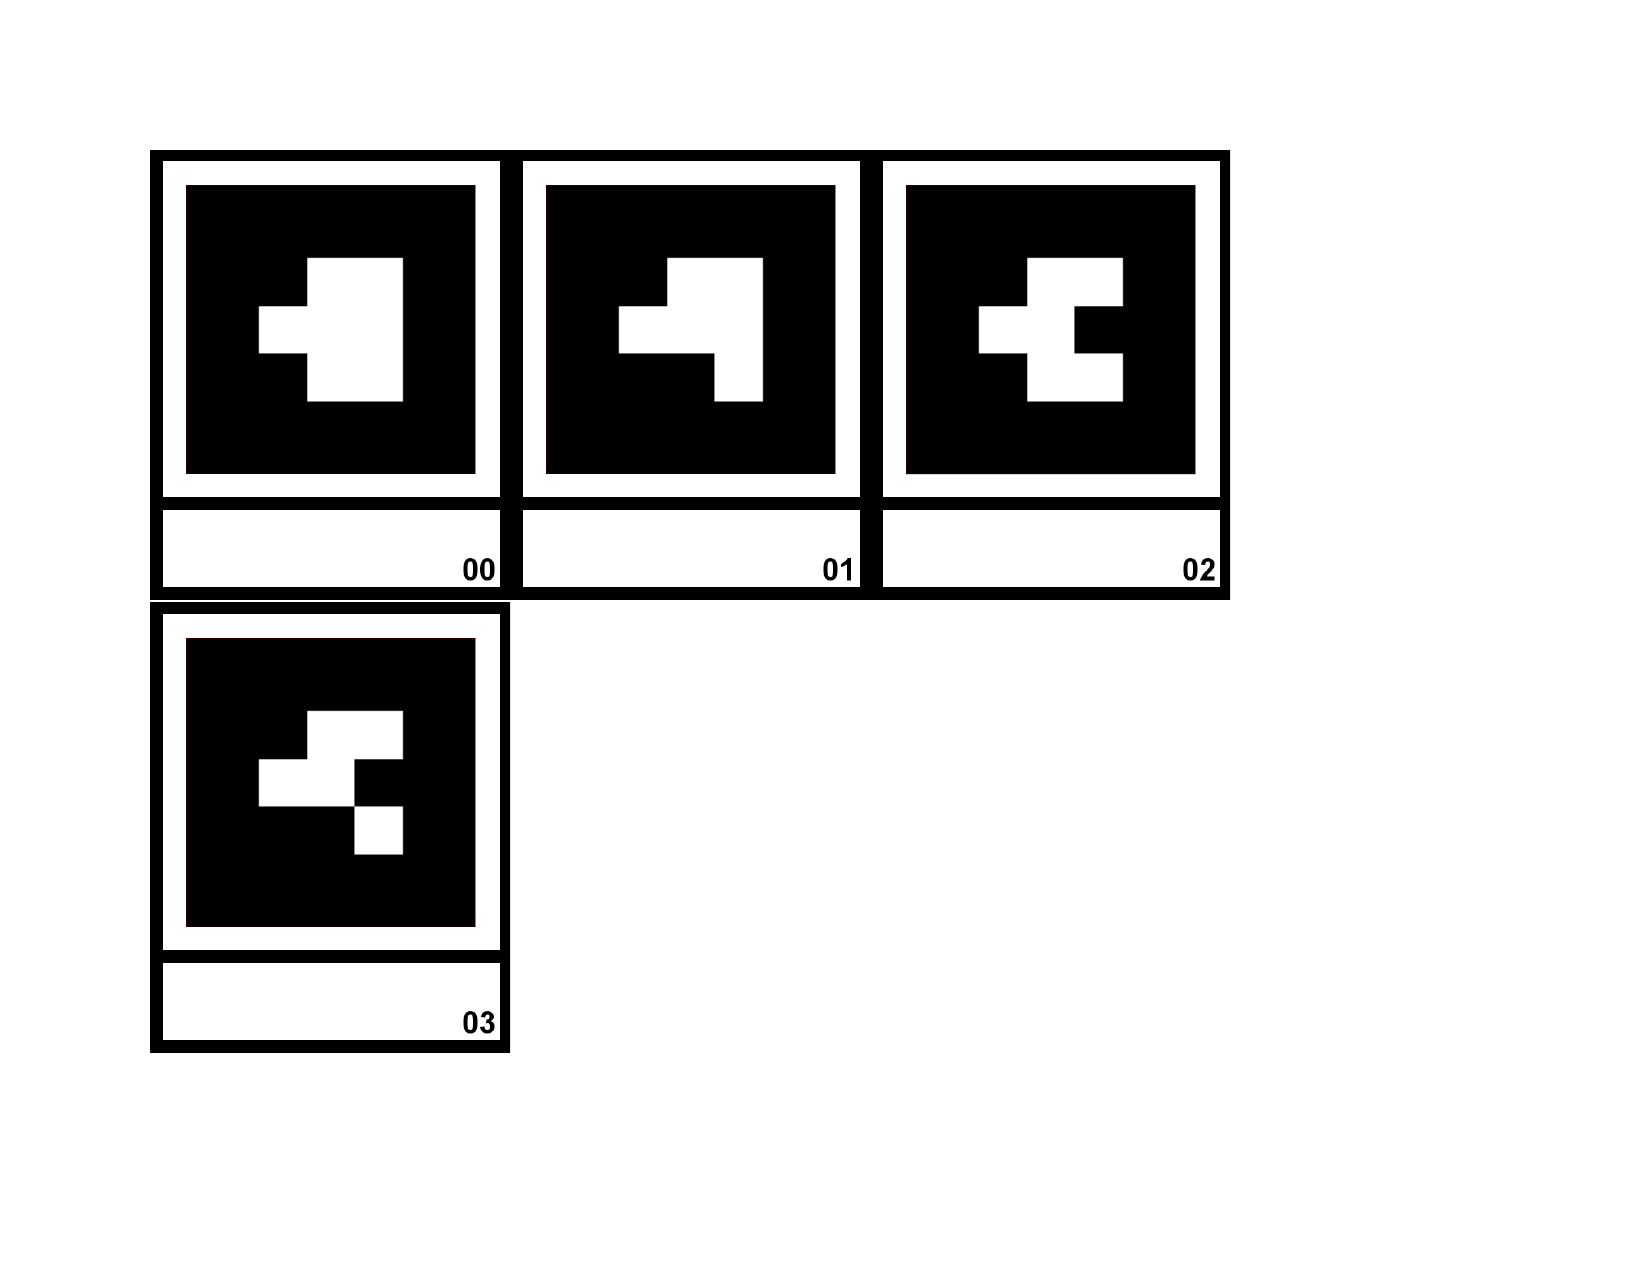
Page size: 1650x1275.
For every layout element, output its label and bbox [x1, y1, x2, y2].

picture [150, 150, 1231, 600]
picture [150, 602, 511, 1053]
